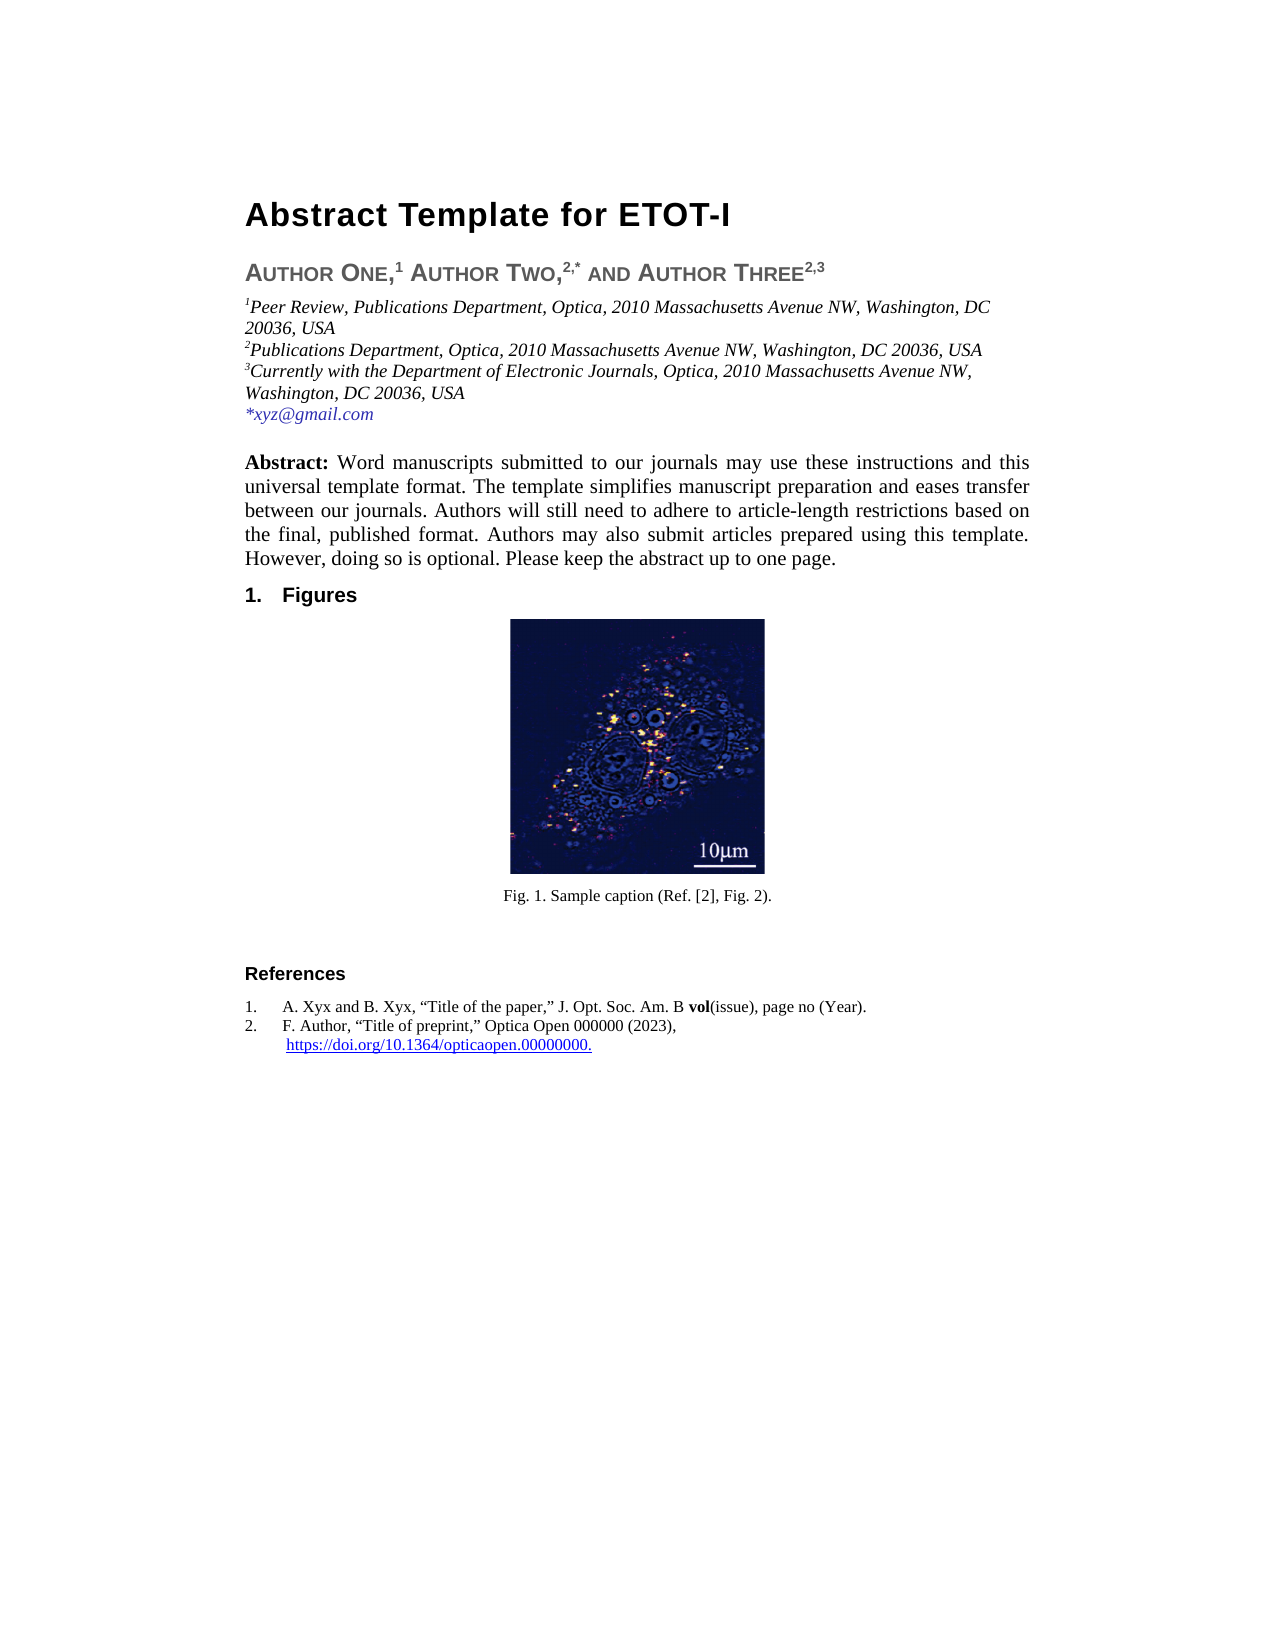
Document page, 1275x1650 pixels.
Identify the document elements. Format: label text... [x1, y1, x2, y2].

text References [244, 963, 1031, 984]
list https://doi.org/10.1364/opticaopen.00000000. [282, 1035, 1031, 1054]
title Abstract Template for ETOT-I [244, 195, 1031, 233]
text A. Xyx and B. Xyx, “Title of the paper,” J. Opt. Soc. Am. B vol(issue), page no (Year). [244, 997, 1031, 1016]
text *xyz@gmail.com [244, 403, 1031, 425]
text 1Peer Review, Publications Department, Optica, 2010 Massachusetts Avenue NW, Washington, DC 20036, USA [244, 296, 1031, 339]
text 3Currently with the Department of Electronic Journals, Optica, 2010 Massachusetts Avenue NW, Washington, DC 20036, USA [244, 360, 1031, 403]
picture [510, 619, 765, 874]
text Abstract: Word manuscripts submitted to our journals may use these instructions and this universal template format. The template simplifies manuscript preparation and eases transfer between our journals. Authors will still need to adhere to article-length restrictions based on the final, published format. Authors may also submit articles prepared using this template. However, doing so is optional. Please keep the abstract up to one page. [244, 450, 1031, 570]
text 2Publications Department, Optica, 2010 Massachusetts Avenue NW, Washington, DC 20036, USA [244, 339, 1031, 360]
text Author One,1 Author Two,2,* and Author Three2,3 [244, 258, 1031, 287]
list Figures [244, 583, 1031, 607]
text Fig. 1. Sample caption (Ref. [2], Fig. 2). [319, 886, 956, 905]
text F. Author, “Title of preprint,” Optica Open 000000 (2023), [244, 1016, 1031, 1035]
